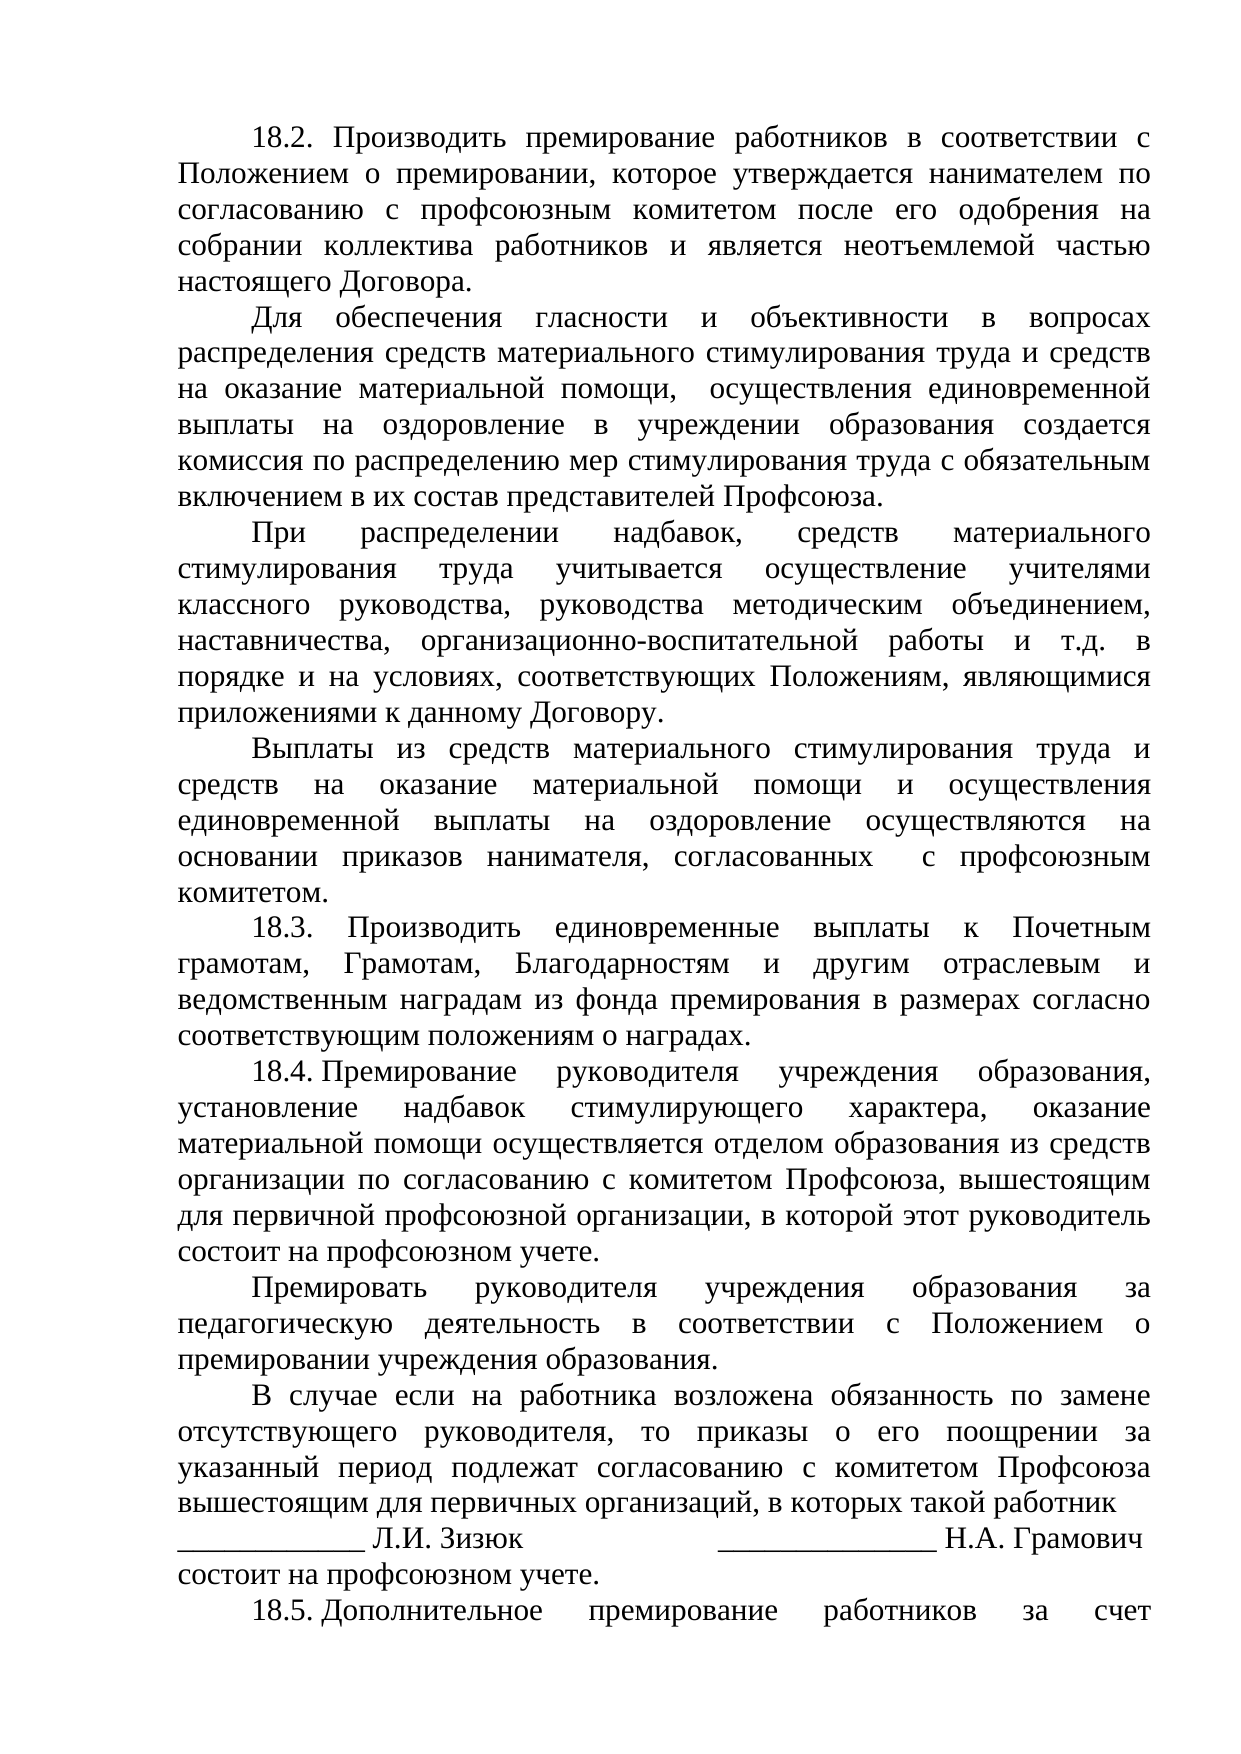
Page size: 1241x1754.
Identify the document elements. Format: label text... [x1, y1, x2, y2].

text состоит на профсоюзном учете. [177, 1556, 1152, 1592]
text 18.2. Производить премирование работников в соответствии с Положением о премировании, которое утверждается нанимателем по согласованию с профсоюзным комитетом после его одобрения на собрании коллектива работников и является неотъемлемой частью настоящего Договора. [177, 118, 1152, 298]
text Для обеспечения гласности и объективности в вопросах распределения средств материального стимулирования труда и средств на оказание материальной помощи, осуществления единовременной выплаты на оздоровление в учреждении образования создается комиссия по распределению мер стимулирования труда с обязательным включением в их состав представителей Профсоюза. [177, 298, 1152, 513]
text При распределении надбавок, средств материального стимулирования труда учитывается осуществление учителями классного руководства, руководства методическим объединением, наставничества, организационно-воспитательной работы и т.д. в порядке и на условиях, соответствующих Положениям, являющимися приложениями к данному Договору. [177, 513, 1152, 729]
text Выплаты из средств материального стимулирования труда и средств на оказание материальной помощи и осуществления единовременной выплаты на оздоровление осуществляются на основании приказов нанимателя, согласованных с профсоюзным комитетом. [177, 729, 1152, 909]
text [177, 1592, 1152, 1627]
text 18.3. Производить единовременные выплаты к Почетным грамотам, Грамотам, Благодарностям и другим отраслевым и ведомственным наградам из фонда премирования в размерах согласно соответствующим положениям о наградах. [177, 909, 1152, 1052]
text 18.4. Премирование руководителя учреждения образования, установление надбавок стимулирующего характера, оказание материальной помощи осуществляется отделом образования из средств организации по согласованию с комитетом Профсоюза, вышестоящим для первичной профсоюзной организации, в которой этот руководитель состоит на профсоюзном учете. [177, 1052, 1152, 1268]
text ____________ Л.И. Зизюк ______________ Н.А. Грамович [177, 1520, 1152, 1556]
text В случае если на работника возложена обязанность по замене отсутствующего руководителя, то приказы о его поощрении за указанный период подлежат согласованию с комитетом Профсоюза вышестоящим для первичных организаций, в которых такой работник [177, 1376, 1152, 1520]
text Премировать руководителя учреждения образования за педагогическую деятельность в соответствии с Положением о премировании учреждения образования. [177, 1268, 1152, 1376]
